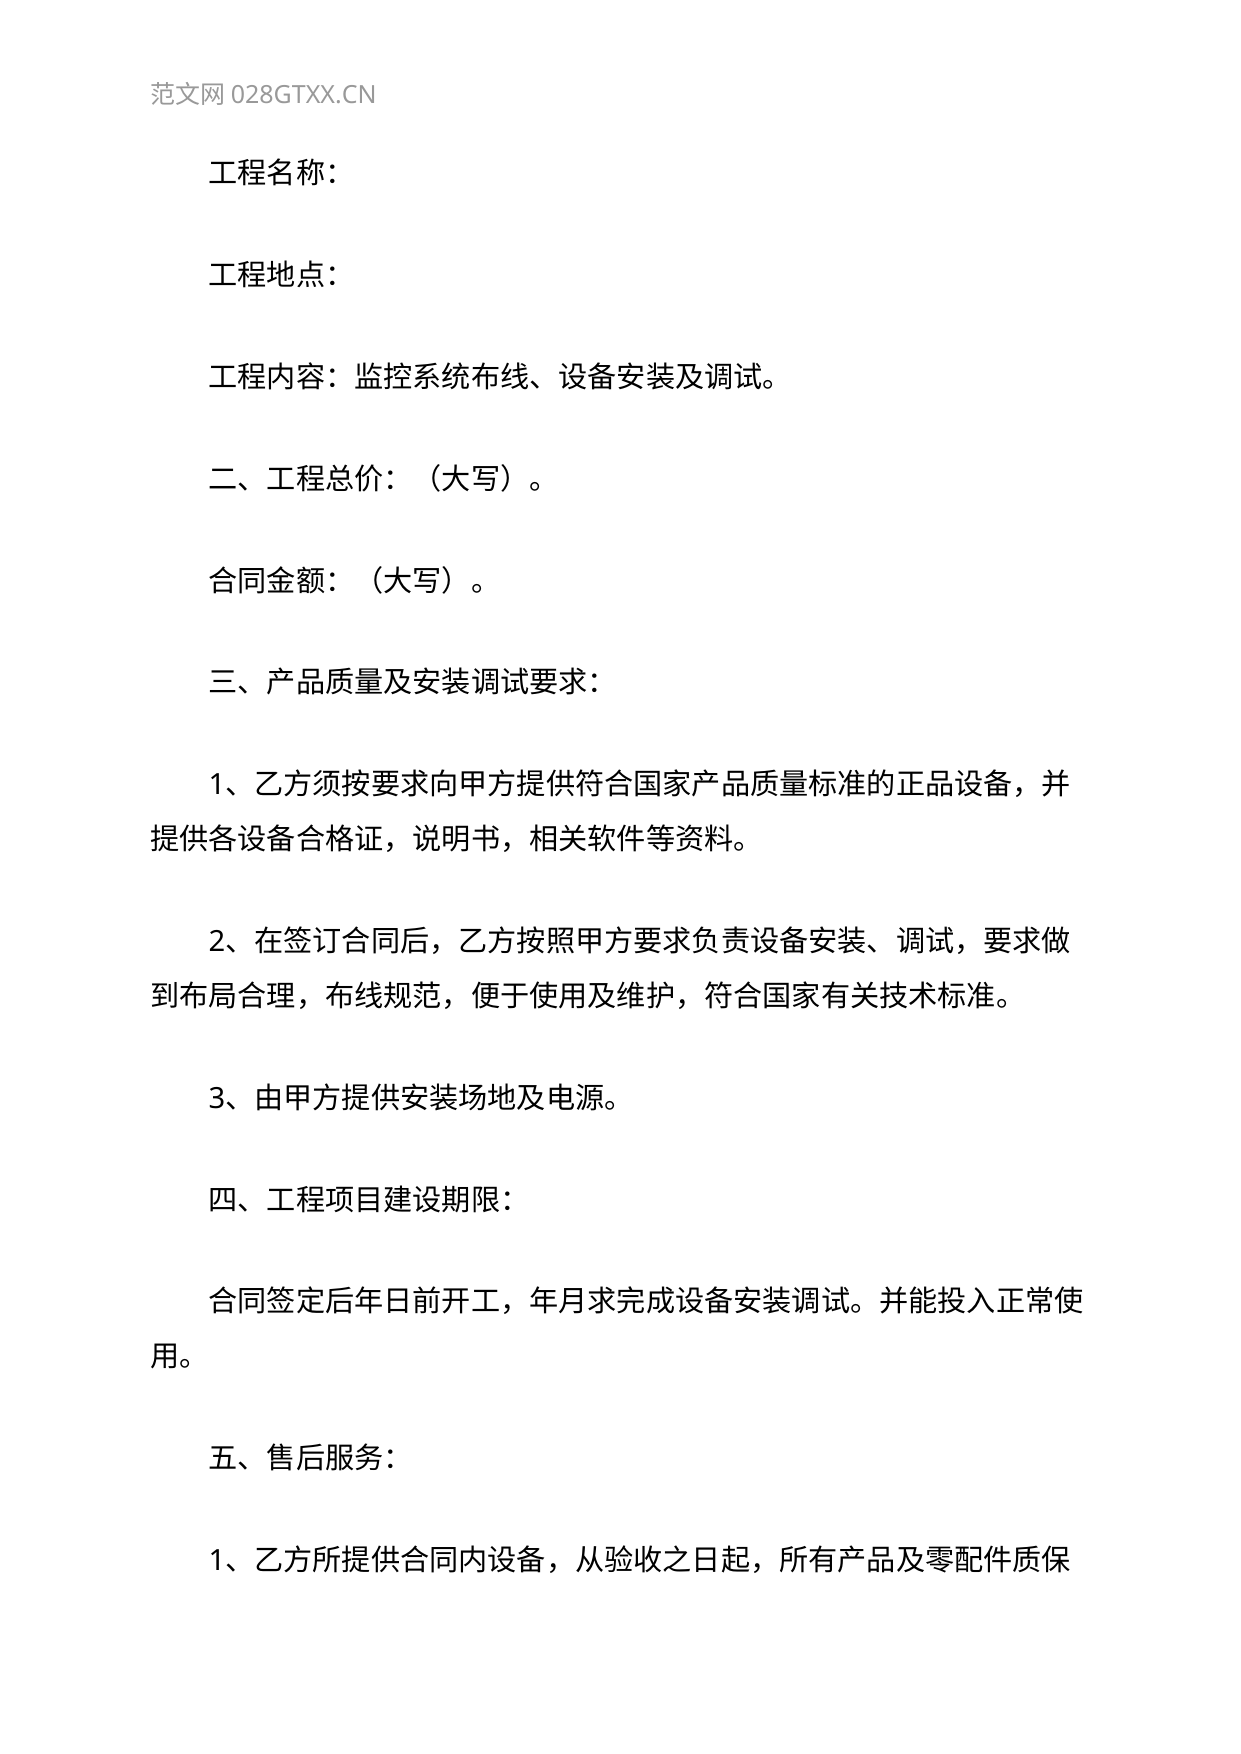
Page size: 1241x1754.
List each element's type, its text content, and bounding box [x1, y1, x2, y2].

text 1、乙方须按要求向甲方提供符合国家产品质量标准的正品设备，并提供各设备合格证，说明书，相关软件等资料。 [150, 761, 1090, 858]
text 二、工程总价：（大写）。 [150, 455, 1090, 498]
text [150, 1536, 1090, 1579]
text 四、工程项目建设期限： [150, 1176, 1090, 1218]
text 工程名称： [150, 150, 1090, 192]
text 工程内容：监控系统布线、设备安装及调试。 [150, 353, 1090, 396]
text 五、售后服务： [150, 1434, 1090, 1477]
text 2、在签订合同后，乙方按照甲方要求负责设备安装、调试，要求做到布局合理，布线规范，便于使用及维护，符合国家有关技术标准。 [150, 917, 1090, 1015]
text 合同金额：（大写）。 [150, 557, 1090, 599]
text 合同签定后年日前开工，年月求完成设备安装调试。并能投入正常使用。 [150, 1278, 1090, 1375]
text 3、由甲方提供安装场地及电源。 [150, 1074, 1090, 1117]
text 三、产品质量及安装调试要求： [150, 659, 1090, 701]
text 工程地点： [150, 252, 1090, 294]
